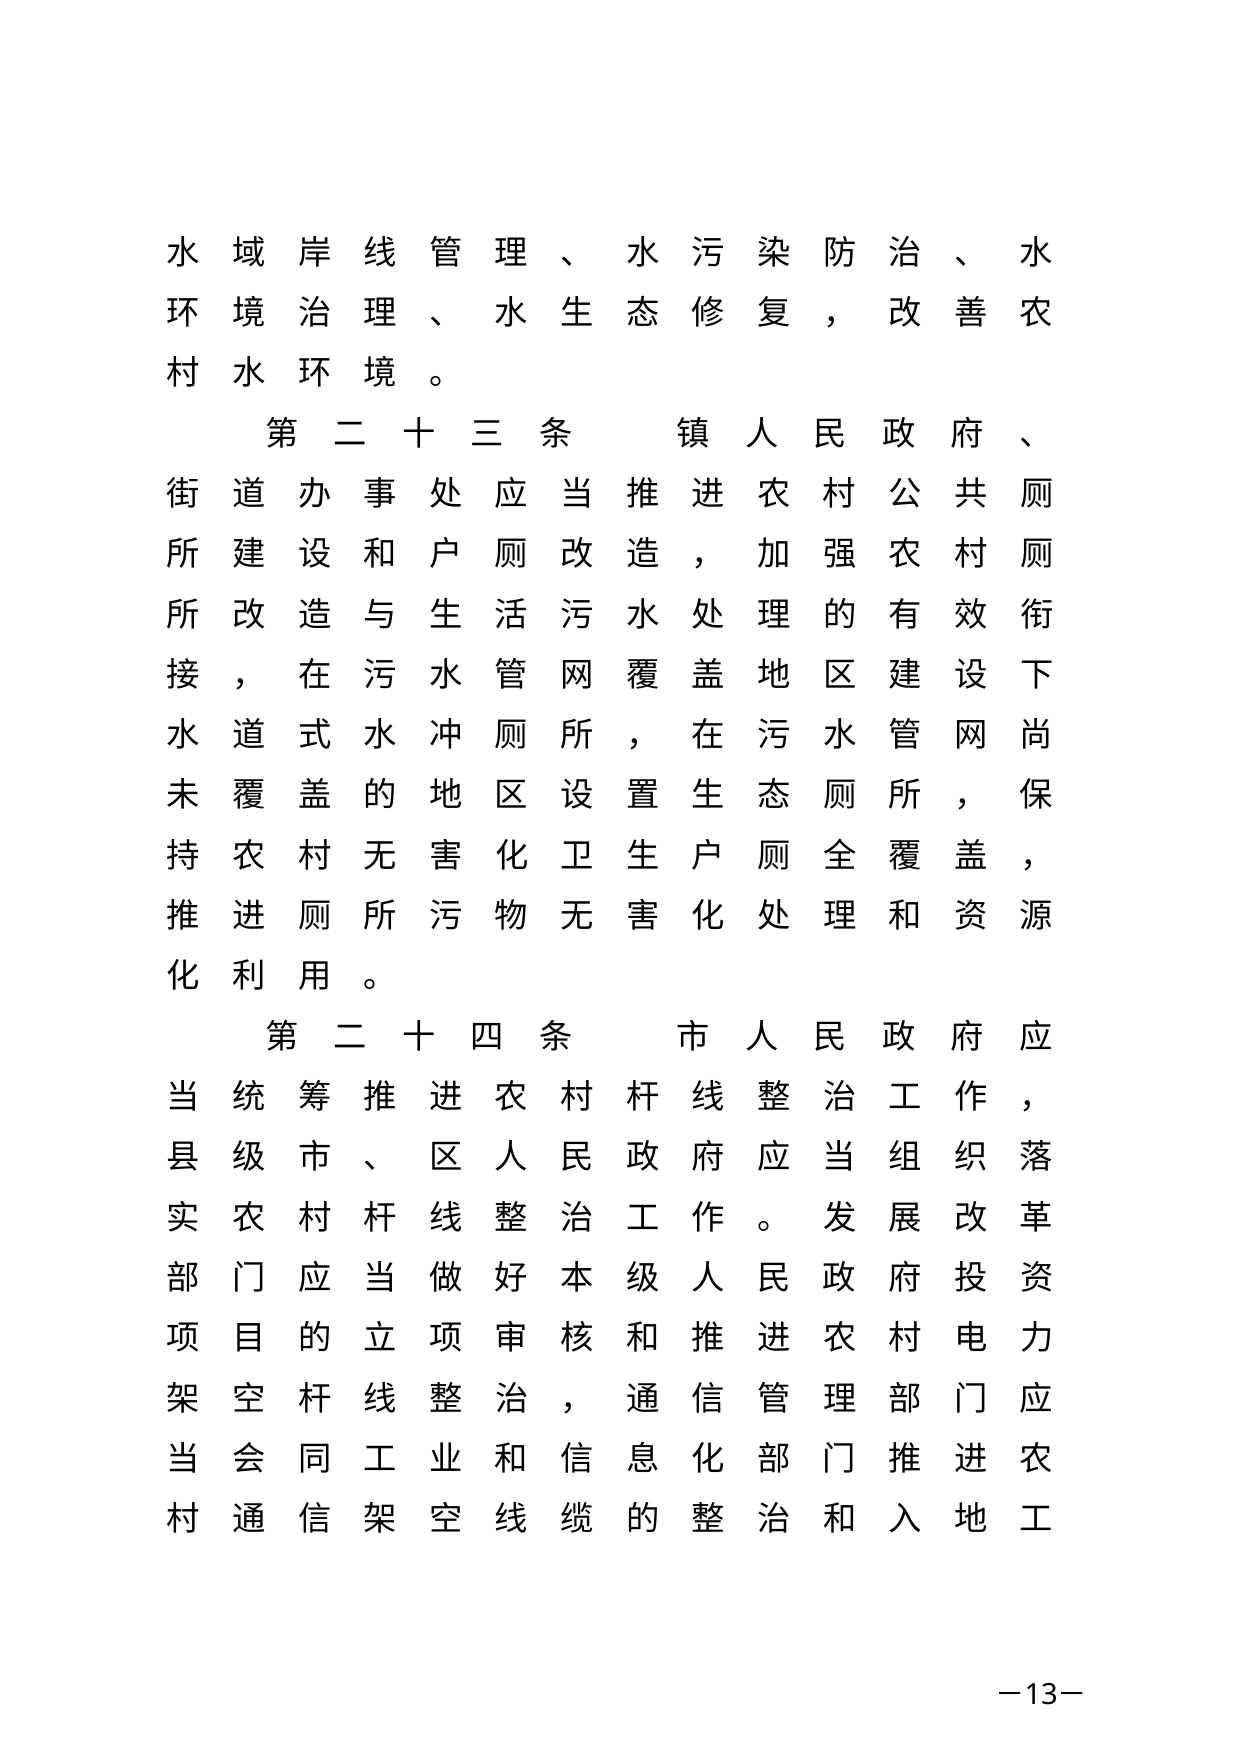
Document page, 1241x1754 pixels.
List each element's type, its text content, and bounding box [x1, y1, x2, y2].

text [167, 219, 1085, 400]
text 第二十三条 镇人民政府、街道办事处应当推进农村公共厕所建设和户厕改造，加强农村厕所改造与生活污水处理的有效衔接，在污水管网覆盖地区建设下水道式水冲厕所，在污水管网尚未覆盖的地区设置生态厕所，保持农村无害化卫生户厕全覆盖，推进厕所污物无害化处理和资源化利用。 [167, 400, 1085, 1003]
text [167, 1003, 1085, 1546]
